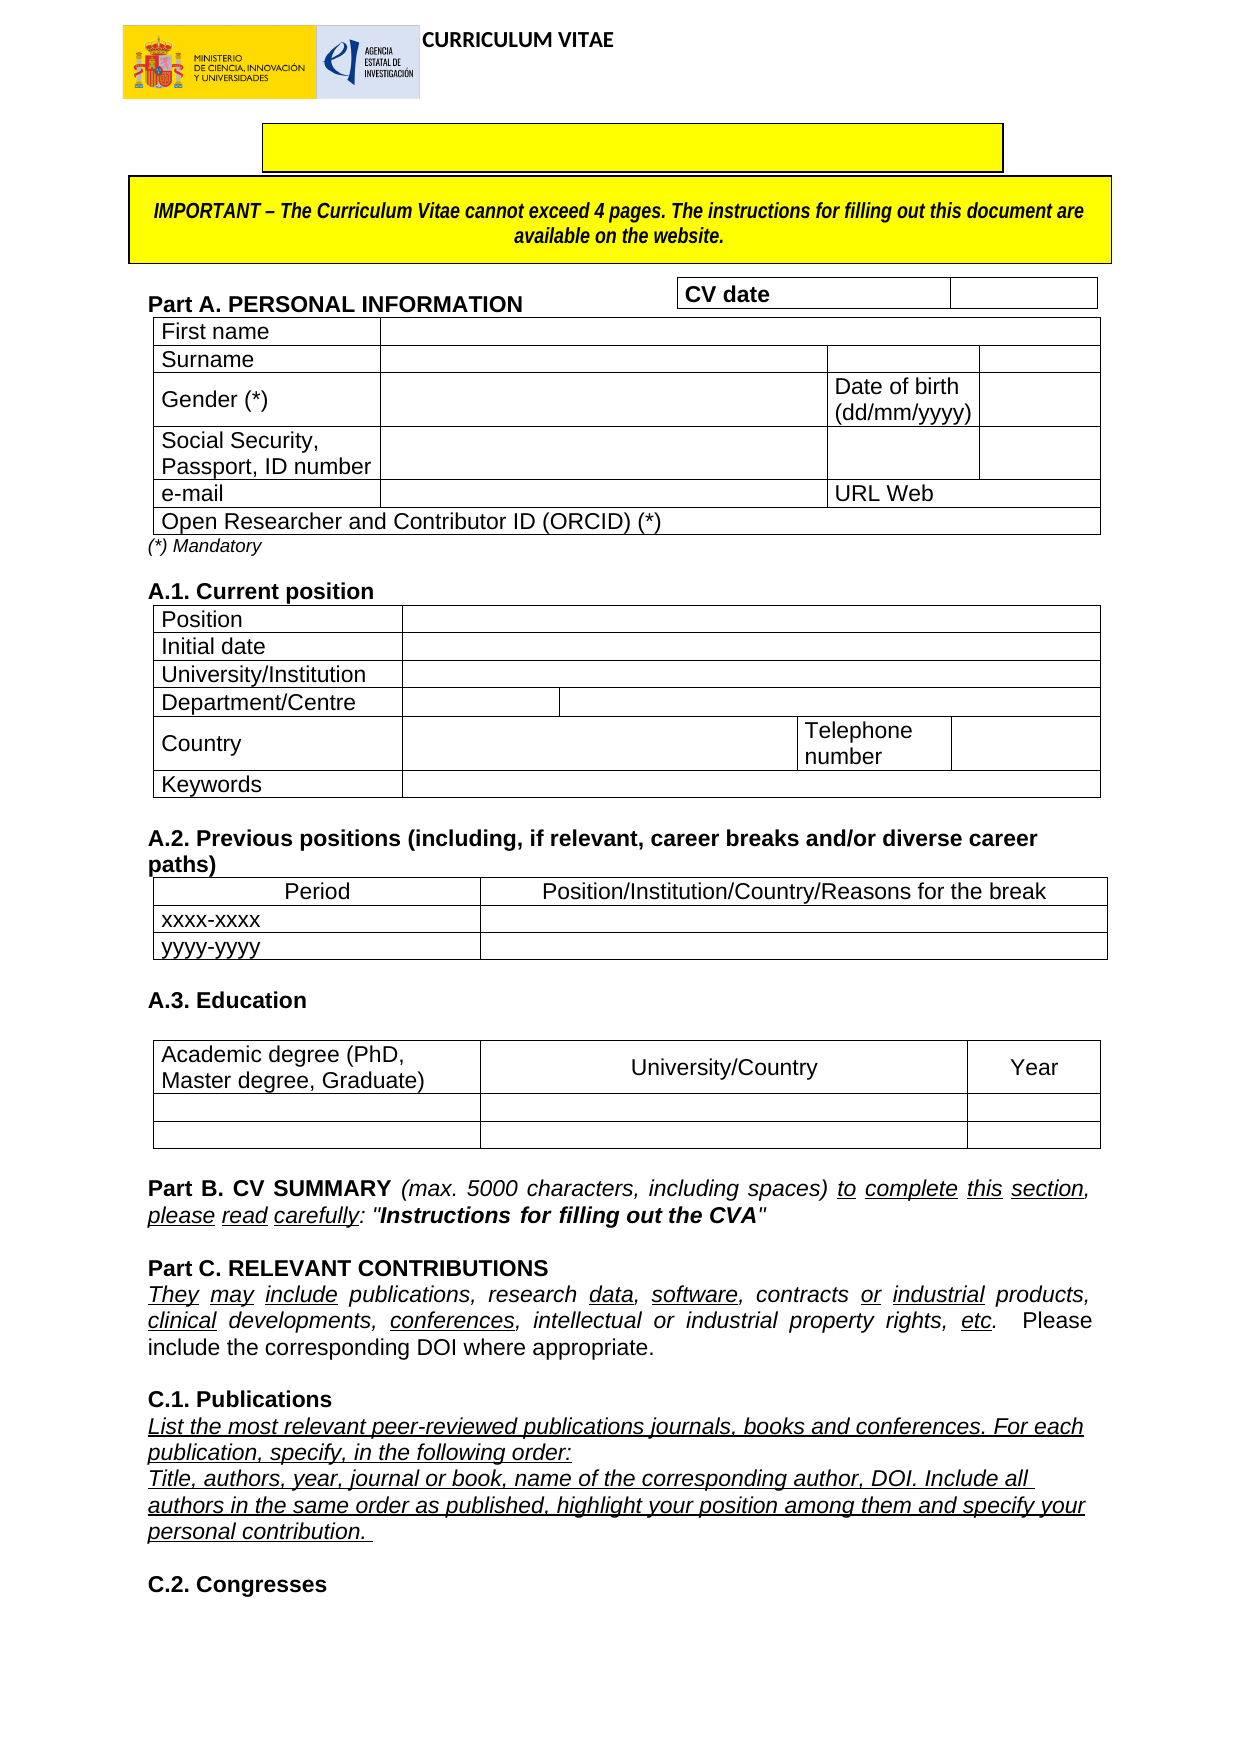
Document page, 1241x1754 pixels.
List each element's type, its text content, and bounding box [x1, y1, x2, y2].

table_cell [403, 771, 1100, 797]
table_cell Department/Centre [154, 688, 402, 716]
table_cell [968, 1094, 1100, 1121]
table_cell [980, 346, 1100, 372]
table_header [403, 606, 1100, 632]
table_cell [481, 1094, 967, 1121]
text List the most relevant peer-reviewed publications journals, books and conferences. For each publication, specify, in the following order: [148, 1413, 1092, 1465]
table_header First name [154, 318, 380, 344]
table_cell Country [154, 717, 402, 770]
table_header University/Country [481, 1041, 967, 1093]
table_cell [828, 346, 979, 372]
text A.2. Previous positions (including, if relevant, career breaks and/or diverse career paths) [148, 824, 1092, 877]
text They may include publications, research data, software, contracts or industrial products, clinical developments, conferences, intellectual or industrial property rights, etc. Please include the corresponding DOI where appropriate. [148, 1281, 1092, 1360]
text Part A. PERSONAL INFORMATION [148, 291, 1092, 317]
text Title, authors, year, journal or book, name of the corresponding author, DOI. Include all authors in the same order as published, highlight your position among them and specify your personal contribution. [148, 1465, 1092, 1544]
table_header Period [154, 878, 480, 904]
table_cell [828, 427, 979, 479]
table_cell [403, 661, 1100, 687]
text Part C. RELEVANT CONTRIBUTIONS [148, 1254, 1092, 1281]
table_header Year [968, 1041, 1100, 1093]
table_cell Open Researcher and Contributor ID (ORCID) (*) [154, 508, 1100, 534]
table_cell [403, 717, 797, 770]
table_cell Gender (*) [154, 373, 380, 426]
table_cell Initial date [154, 633, 402, 659]
table_cell [154, 1122, 480, 1148]
table_cell Date of birth (dd/mm/yyyy) [828, 373, 979, 426]
table_header Academic degree (PhD, Master degree, Graduate) [154, 1041, 480, 1093]
table_header CV date [678, 278, 950, 308]
table_cell Surname [154, 346, 380, 372]
table_header [951, 278, 1097, 308]
table_cell [403, 688, 559, 716]
table_cell [403, 633, 1100, 659]
table_cell Keywords [154, 771, 402, 797]
table_cell [980, 427, 1100, 479]
table_cell [381, 346, 827, 372]
table_header Position [154, 606, 402, 632]
table_cell [381, 373, 827, 426]
table_cell [481, 933, 1107, 959]
table_header Position/Institution/Country/Reasons for the break [481, 878, 1107, 904]
table_cell [968, 1122, 1100, 1148]
text A.3. Education [148, 987, 1092, 1013]
table_cell URL Web [828, 480, 1100, 507]
table_cell e-mail [154, 480, 380, 507]
text (*) Mandatory [148, 535, 1092, 557]
table_cell xxxx-xxxx [154, 906, 480, 932]
table_header [381, 318, 1100, 344]
table_cell Social Security, Passport, ID number [154, 427, 380, 479]
table_cell [481, 906, 1107, 932]
table_cell [381, 480, 827, 507]
table_cell [560, 688, 1100, 716]
text C.1. Publications [148, 1386, 1092, 1413]
table_cell [154, 1094, 480, 1121]
picture [118, 17, 424, 107]
table_cell yyyy-yyyy [154, 933, 480, 959]
text Part B. CV SUMMARY (max. 5000 characters, including spaces) to complete this section, please read carefully: "Instructions for filling out the CVA" [148, 1175, 1092, 1228]
table_cell University/Institution [154, 661, 402, 687]
text A.1. Current position [148, 578, 1092, 605]
table_cell [481, 1122, 967, 1148]
table_cell [952, 717, 1100, 770]
table_cell Telephone number [798, 717, 951, 770]
table_cell [381, 427, 827, 479]
table_cell [980, 373, 1100, 426]
text C.2. Congresses [148, 1571, 1092, 1597]
